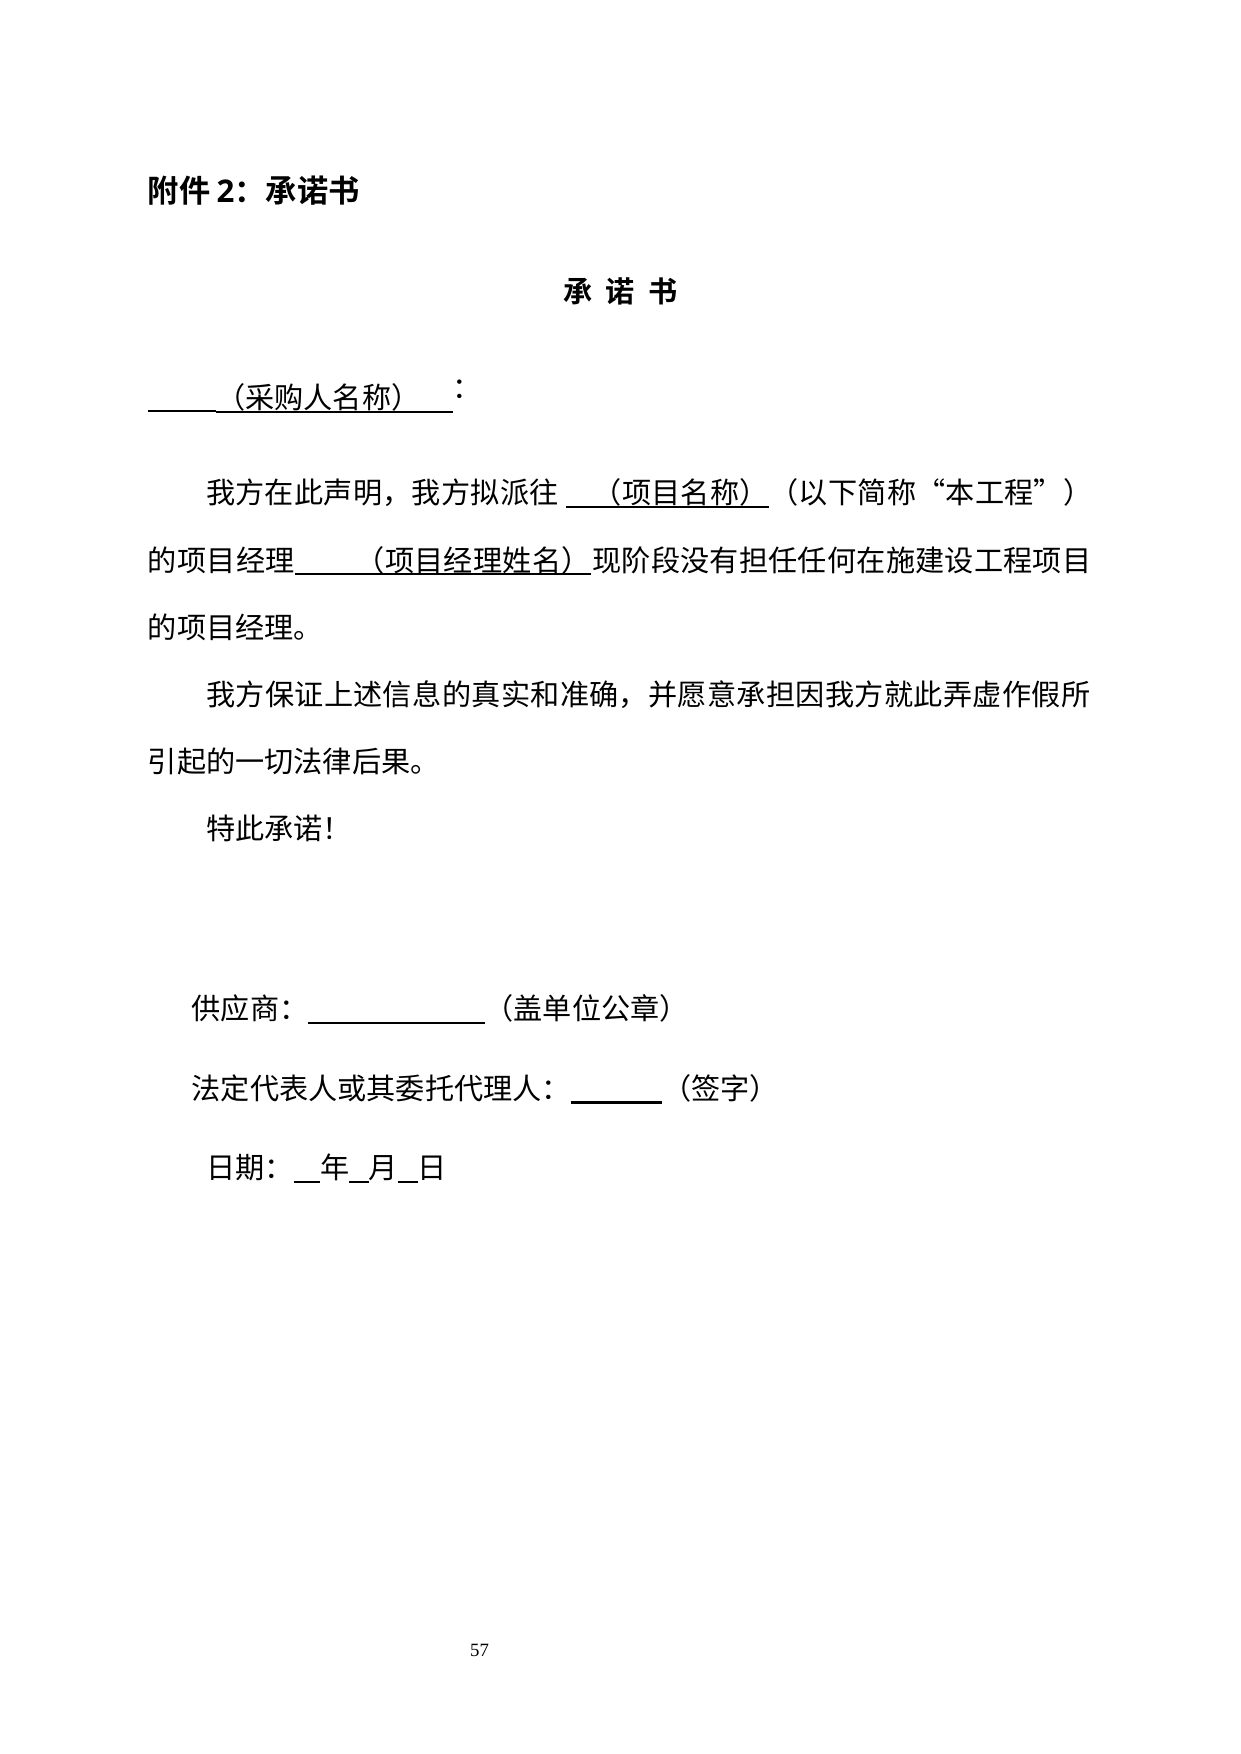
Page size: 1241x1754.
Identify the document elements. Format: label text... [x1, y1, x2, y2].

text 特此承诺！ [148, 793, 1093, 860]
text 供应商： （盖单位公章） [148, 973, 1093, 1040]
text 我方保证上述信息的真实和准确，并愿意承担因我方就此弄虚作假所引起的一切法律后果。 [148, 659, 1093, 793]
text 承 诺 书 [148, 256, 1093, 323]
text （采购人名称） ： [148, 357, 1093, 424]
text 我方在此声明，我方拟派往 （项目名称）（以下简称“本工程”）的项目经理 （项目经理姓名）现阶段没有担任任何在施建设工程项目的项目经理。 [148, 458, 1093, 659]
text 法定代表人或其委托代理人： （签字） [148, 1053, 1093, 1120]
text 附件2：承诺书 [148, 156, 1093, 223]
text 日期： 年 月 日 [206, 1132, 1093, 1199]
